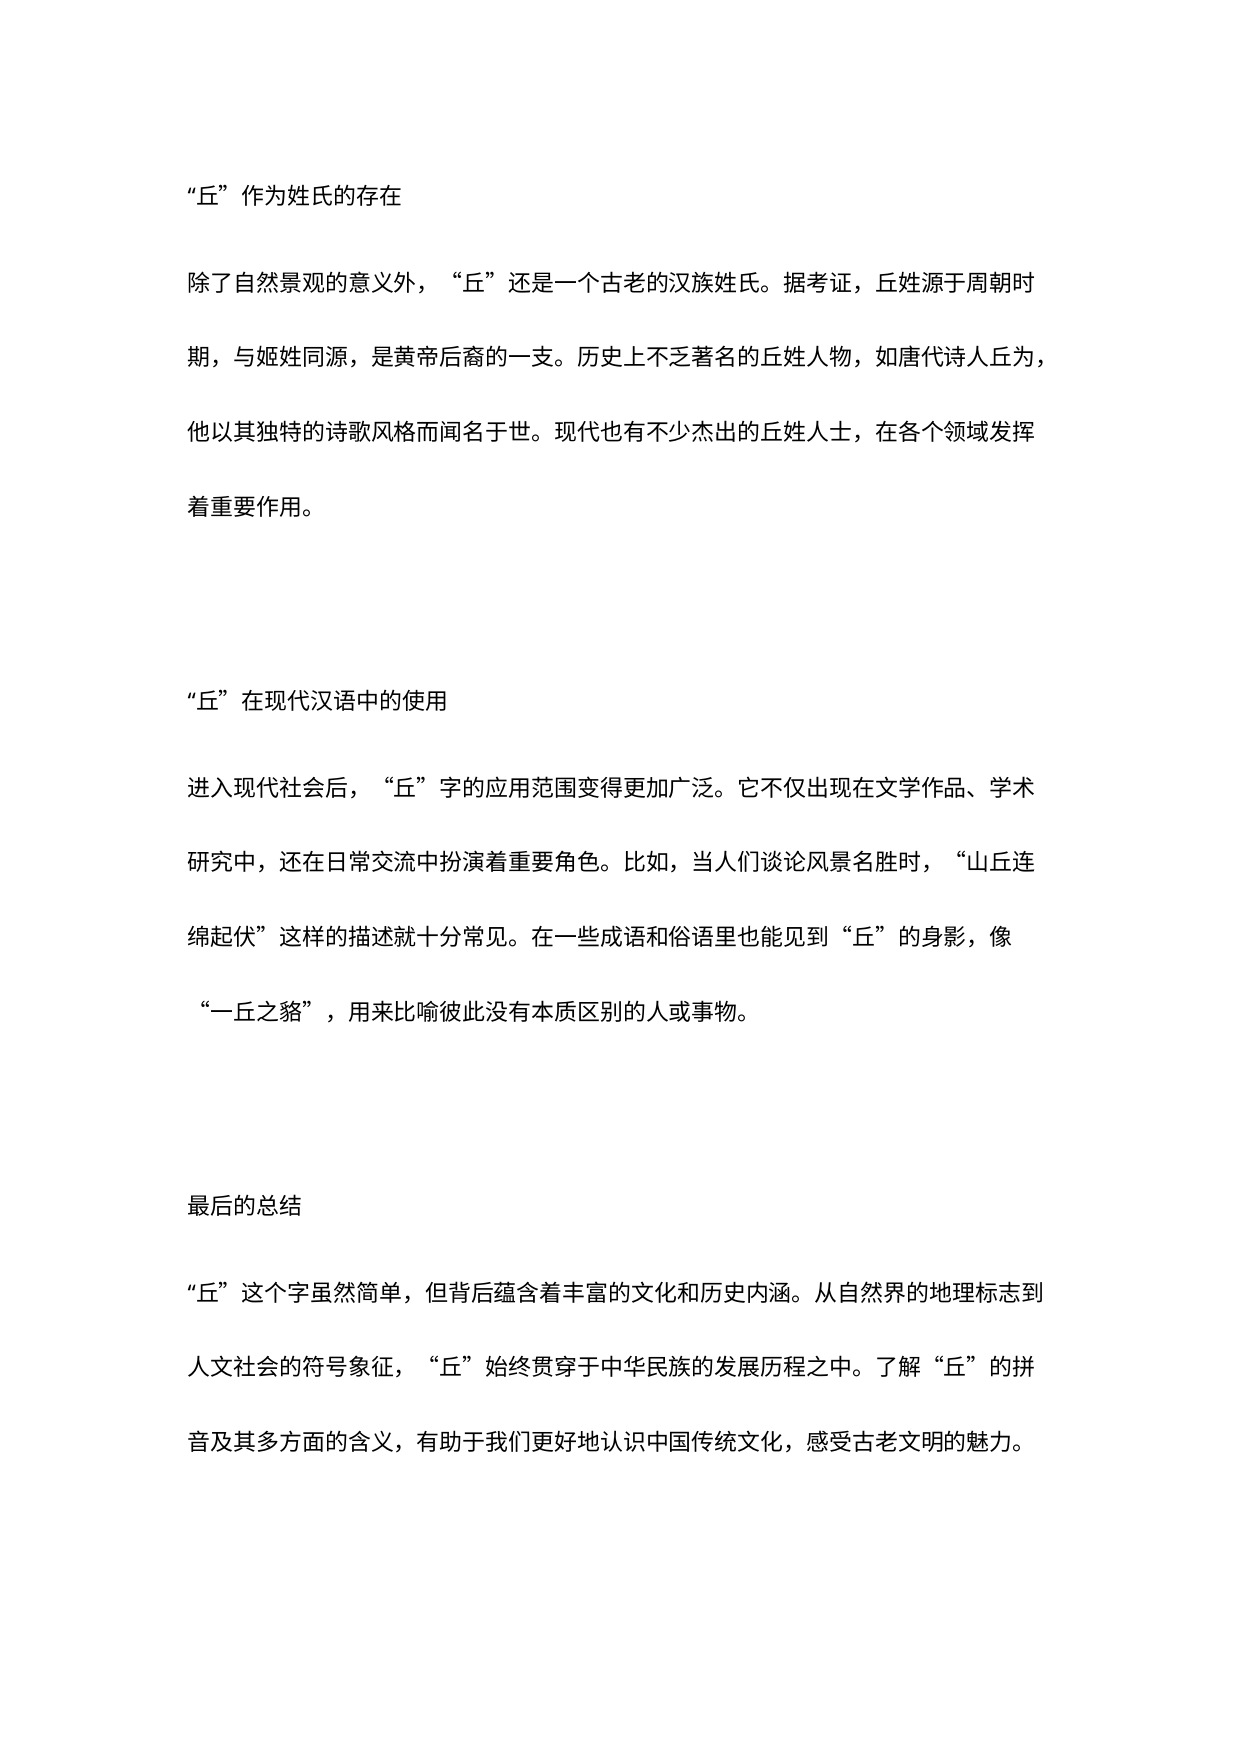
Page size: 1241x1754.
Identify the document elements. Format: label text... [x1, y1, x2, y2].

text “丘”在现代汉语中的使用 [187, 667, 1053, 732]
text 最后的总结 [187, 1172, 1053, 1237]
text “丘”这个字虽然简单，但背后蕴含着丰富的文化和历史内涵。从自然界的地理标志到人文社会的符号象征，“丘”始终贯穿于中华民族的发展历程之中。了解“丘”的拼音及其多方面的含义，有助于我们更好地认识中国传统文化，感受古老文明的魅力。 [187, 1258, 1053, 1473]
text “丘”作为姓氏的存在 [187, 162, 1053, 227]
text 除了自然景观的意义外，“丘”还是一个古老的汉族姓氏。据考证，丘姓源于周朝时期，与姬姓同源，是黄帝后裔的一支。历史上不乏著名的丘姓人物，如唐代诗人丘为，他以其独特的诗歌风格而闻名于世。现代也有不少杰出的丘姓人士，在各个领域发挥着重要作用。 [187, 249, 1053, 538]
text 进入现代社会后，“丘”字的应用范围变得更加广泛。它不仅出现在文学作品、学术研究中，还在日常交流中扮演着重要角色。比如，当人们谈论风景名胜时，“山丘连绵起伏”这样的描述就十分常见。在一些成语和俗语里也能见到“丘”的身影，像“一丘之貉”，用来比喻彼此没有本质区别的人或事物。 [187, 754, 1053, 1043]
